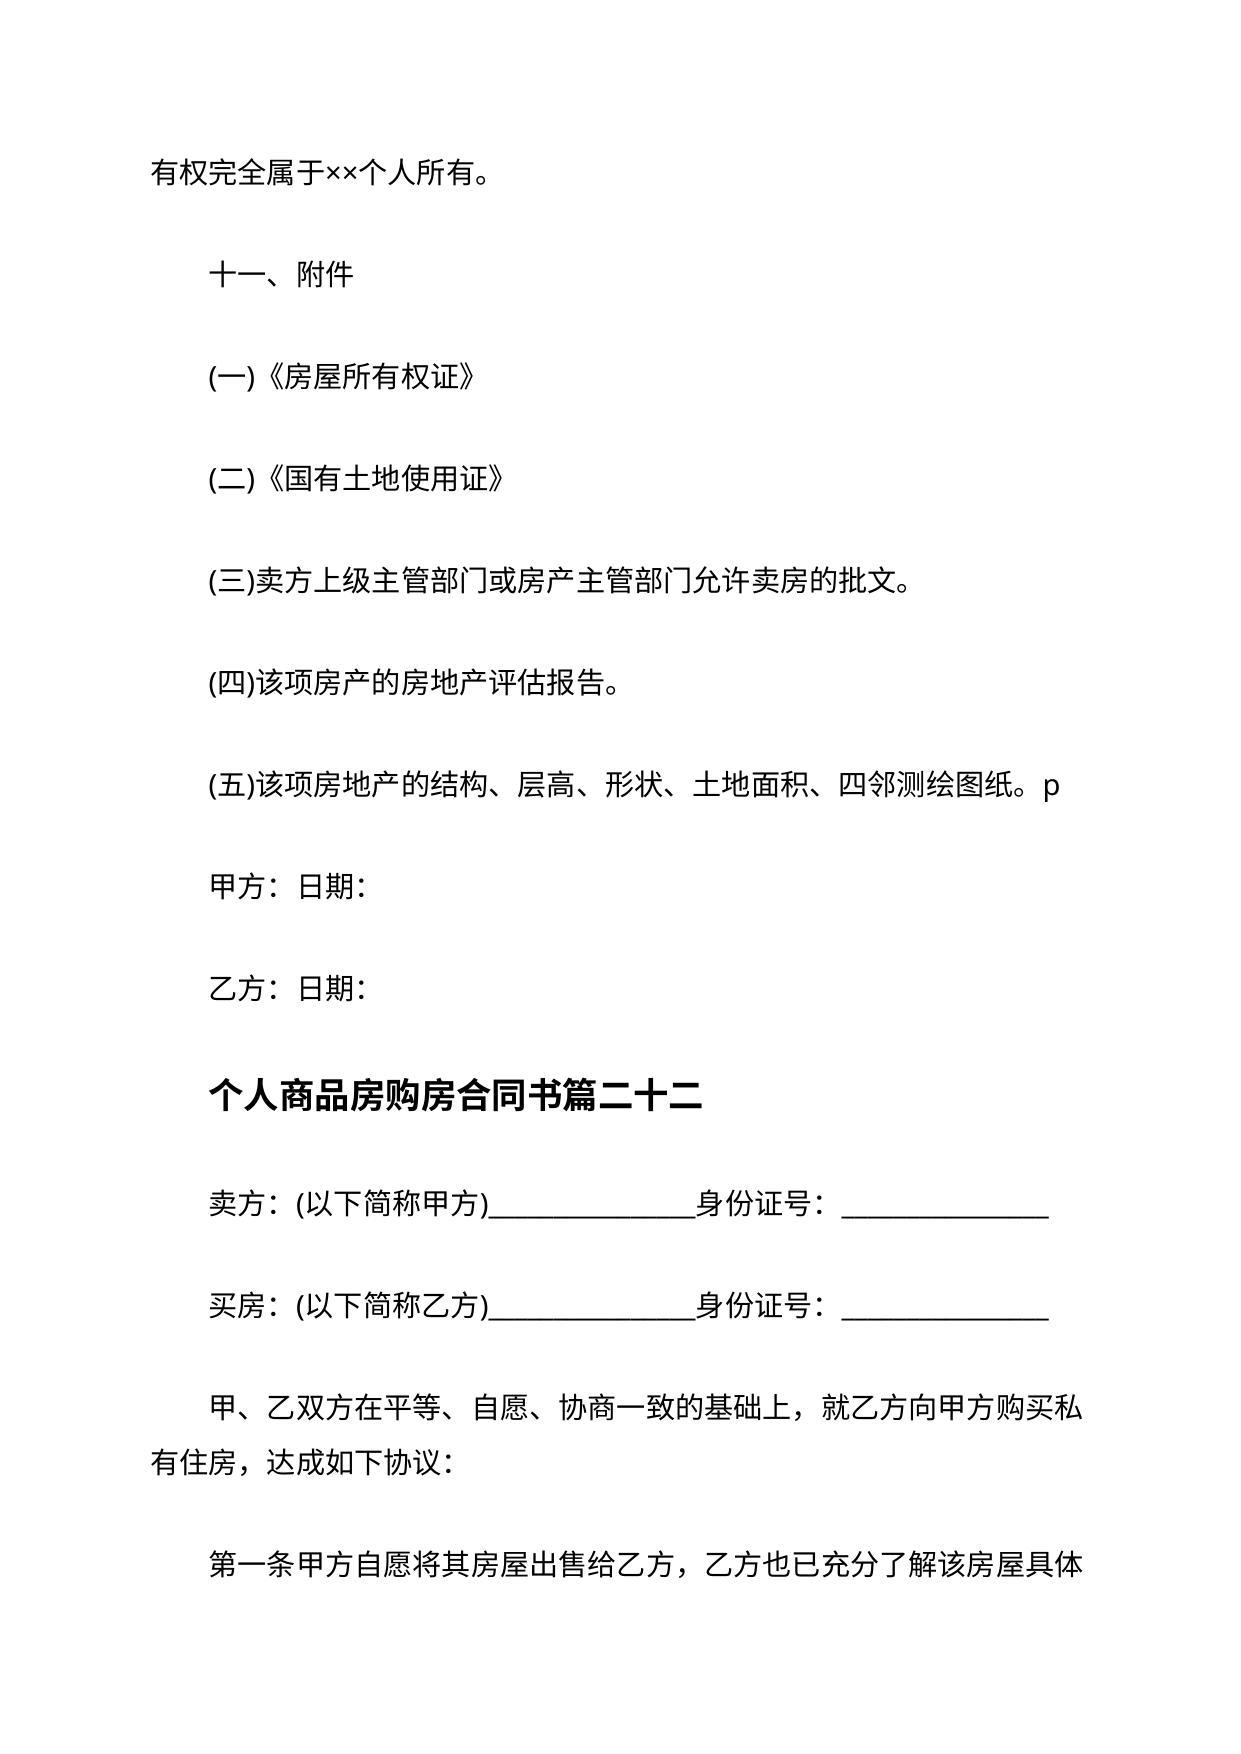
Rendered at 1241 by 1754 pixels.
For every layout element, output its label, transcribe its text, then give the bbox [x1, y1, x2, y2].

text 甲、乙双方在平等、自愿、协商一致的基础上，就乙方向甲方购买私有住房，达成如下协议： [150, 1384, 1090, 1482]
text 卖方：(以下简称甲方)________________身份证号：________________ [150, 1181, 1090, 1223]
text (二)《国有土地使用证》 [150, 456, 1090, 498]
text (五)该项房地产的结构、层高、形状、土地面积、四邻测绘图纸。p [150, 762, 1090, 804]
text (四)该项房产的房地产评估报告。 [150, 660, 1090, 702]
text 甲方：日期： [150, 864, 1090, 906]
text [150, 150, 1090, 192]
text 买房：(以下简称乙方)________________身份证号：________________ [150, 1283, 1090, 1325]
text (三)卖方上级主管部门或房产主管部门允许卖房的批文。 [150, 558, 1090, 600]
text (一)《房屋所有权证》 [150, 354, 1090, 396]
text 十一、附件 [150, 252, 1090, 294]
text 乙方：日期： [150, 965, 1090, 1008]
text 个人商品房购房合同书篇二十二 [150, 1067, 1090, 1118]
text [150, 1541, 1090, 1583]
